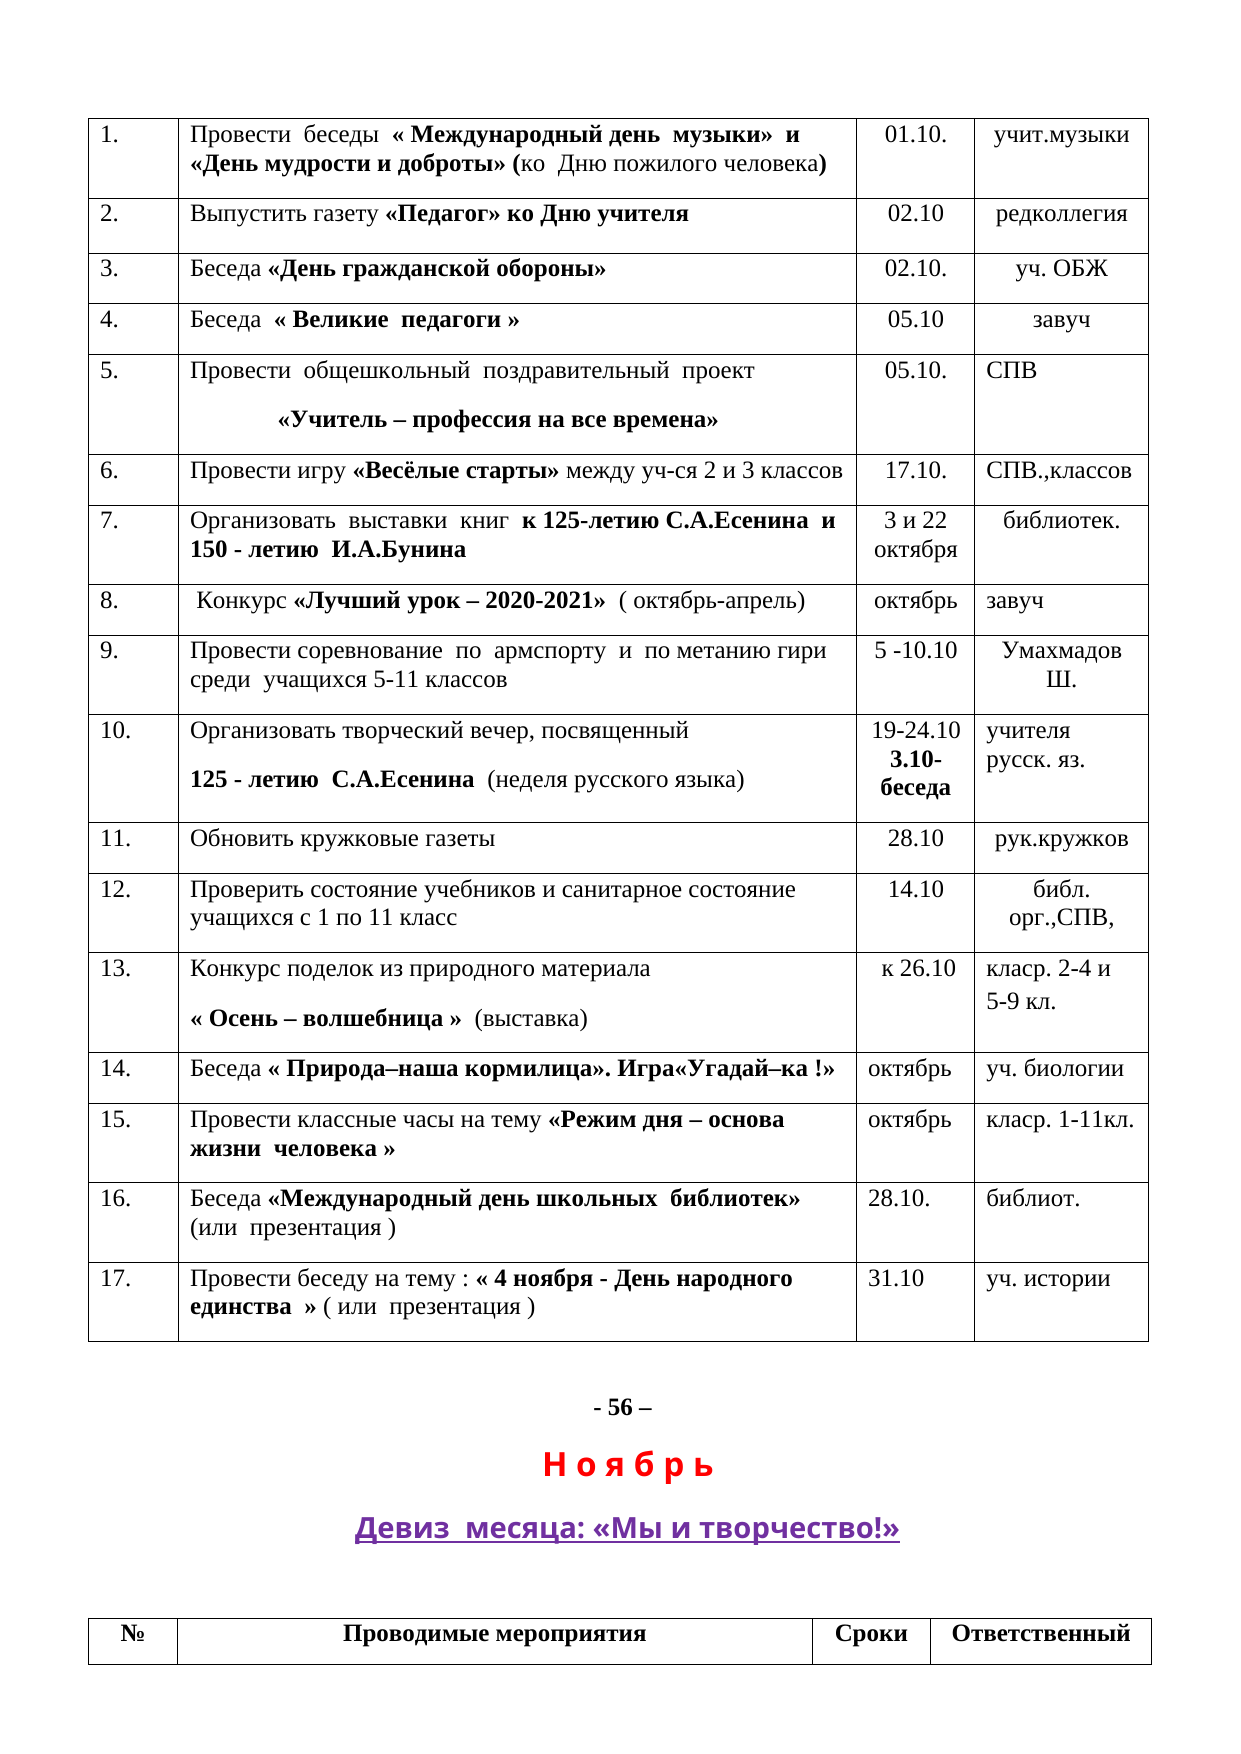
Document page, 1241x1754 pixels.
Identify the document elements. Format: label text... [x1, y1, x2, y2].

table_cell уч. ОБЖ [975, 254, 1148, 303]
table_cell к 26.10 [857, 953, 974, 1052]
table_cell 31.10 [857, 1263, 974, 1341]
table_cell завуч [975, 304, 1148, 354]
table_cell библ. орг.,СПВ, [975, 874, 1148, 952]
table_cell Беседа « Великие педагоги » [179, 304, 856, 354]
table_cell 16. [89, 1183, 178, 1262]
table_cell 15. [89, 1104, 178, 1182]
table_cell [89, 715, 178, 822]
table_cell [89, 823, 178, 873]
table_cell СПВ.,классов [975, 455, 1148, 504]
text Девиз месяца: «Мы и творчество!» [118, 1507, 1137, 1547]
table_cell октябрь [857, 585, 974, 634]
table_cell Выпустить газету «Педагог» ко Дню учителя [179, 199, 856, 252]
table_cell октябрь [857, 1053, 974, 1103]
table_cell уч. биологии [975, 1053, 1148, 1103]
table_cell библиот. [975, 1183, 1148, 1262]
table_cell Провести общешкольный поздравительный проект «Учитель – профессия на все времена» [179, 355, 856, 454]
table_cell Беседа «Международный день школьных библиотек» (или презентация ) [179, 1183, 856, 1262]
table_cell [89, 119, 178, 197]
text Н о я б р ь [118, 1441, 1137, 1487]
table_cell 17. [89, 1263, 178, 1341]
table_cell [89, 874, 178, 952]
table_cell [89, 355, 178, 454]
table_cell редколлегия [975, 199, 1148, 252]
table_cell 14. [89, 1053, 178, 1103]
table_cell Конкурс поделок из природного материала « Осень – волшебница » (выставка) [179, 953, 856, 1052]
table_cell учителя русск. яз. [975, 715, 1148, 822]
table_cell [89, 953, 178, 1052]
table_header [178, 1619, 812, 1664]
table_cell уч. истории [975, 1263, 1148, 1341]
table_cell [89, 636, 178, 714]
table_cell Провести игру «Весёлые старты» между уч-ся 2 и 3 классов [179, 455, 856, 504]
table_cell 17.10. [857, 455, 974, 504]
table_cell 02.10. [857, 254, 974, 303]
table_cell Организовать творческий вечер, посвященный 125 - летию С.А.Есенина (неделя русского языка) [179, 715, 856, 822]
table_cell [89, 254, 178, 303]
table_cell [89, 199, 178, 252]
text - 56 – [118, 1392, 1137, 1420]
table_cell завуч [975, 585, 1148, 634]
table_cell Провести соревнование по армспорту и по метанию гири среди учащихся 5-11 классов [179, 636, 856, 714]
table_cell 28.10. [857, 1183, 974, 1262]
table_cell 5 -10.10 [857, 636, 974, 714]
table_cell 05.10 [857, 304, 974, 354]
table_cell класр. 2-4 и 5-9 кл. [975, 953, 1148, 1052]
table_cell класр. 1-11кл. [975, 1104, 1148, 1182]
table_cell 14.10 [857, 874, 974, 952]
table_cell учит.музыки [975, 119, 1148, 197]
table_cell [89, 506, 178, 584]
table_cell Провести классные часы на тему «Режим дня – основа жизни человека » [179, 1104, 856, 1182]
table_cell [89, 304, 178, 354]
table_cell 3 и 22 октября [857, 506, 974, 584]
table_header Ответственный [931, 1619, 1151, 1664]
table_cell 01.10. [857, 119, 974, 197]
table_header Сроки [813, 1619, 930, 1664]
table_cell 02.10 [857, 199, 974, 252]
table_header № п/п [89, 1619, 177, 1664]
table_cell 19-24.10 3.10-беседа [857, 715, 974, 822]
table_cell Провести беседу на тему : « 4 ноября - День народного единства » ( или презентация ) [179, 1263, 856, 1341]
table_cell СПВ [975, 355, 1148, 454]
table_cell Беседа «День гражданской обороны» [179, 254, 856, 303]
table_cell Провести беседы « Международный день музыки» и «День мудрости и доброты» (ко Дню пожилого человека) [179, 119, 856, 197]
table_cell 28.10 [857, 823, 974, 873]
table_cell [89, 585, 178, 634]
table_cell [89, 455, 178, 504]
table_cell Беседа « Природа–наша кормилица». Игра«Угадай–ка !» [179, 1053, 856, 1103]
table_cell Умахмадов Ш. [975, 636, 1148, 714]
table_cell 05.10. [857, 355, 974, 454]
table_cell октябрь [857, 1104, 974, 1182]
table_cell Обновить кружковые газеты [179, 823, 856, 873]
table_cell Конкурс «Лучший урок – 2020-2021» ( октябрь-апрель) [179, 585, 856, 634]
table_cell библиотек. [975, 506, 1148, 584]
table_cell Организовать выставки книг к 125-летию С.А.Есенина и 150 - летию И.А.Бунина [179, 506, 856, 584]
table_cell Проверить состояние учебников и санитарное состояние учащихся с 1 по 11 класс [179, 874, 856, 952]
table_cell рук.кружков [975, 823, 1148, 873]
